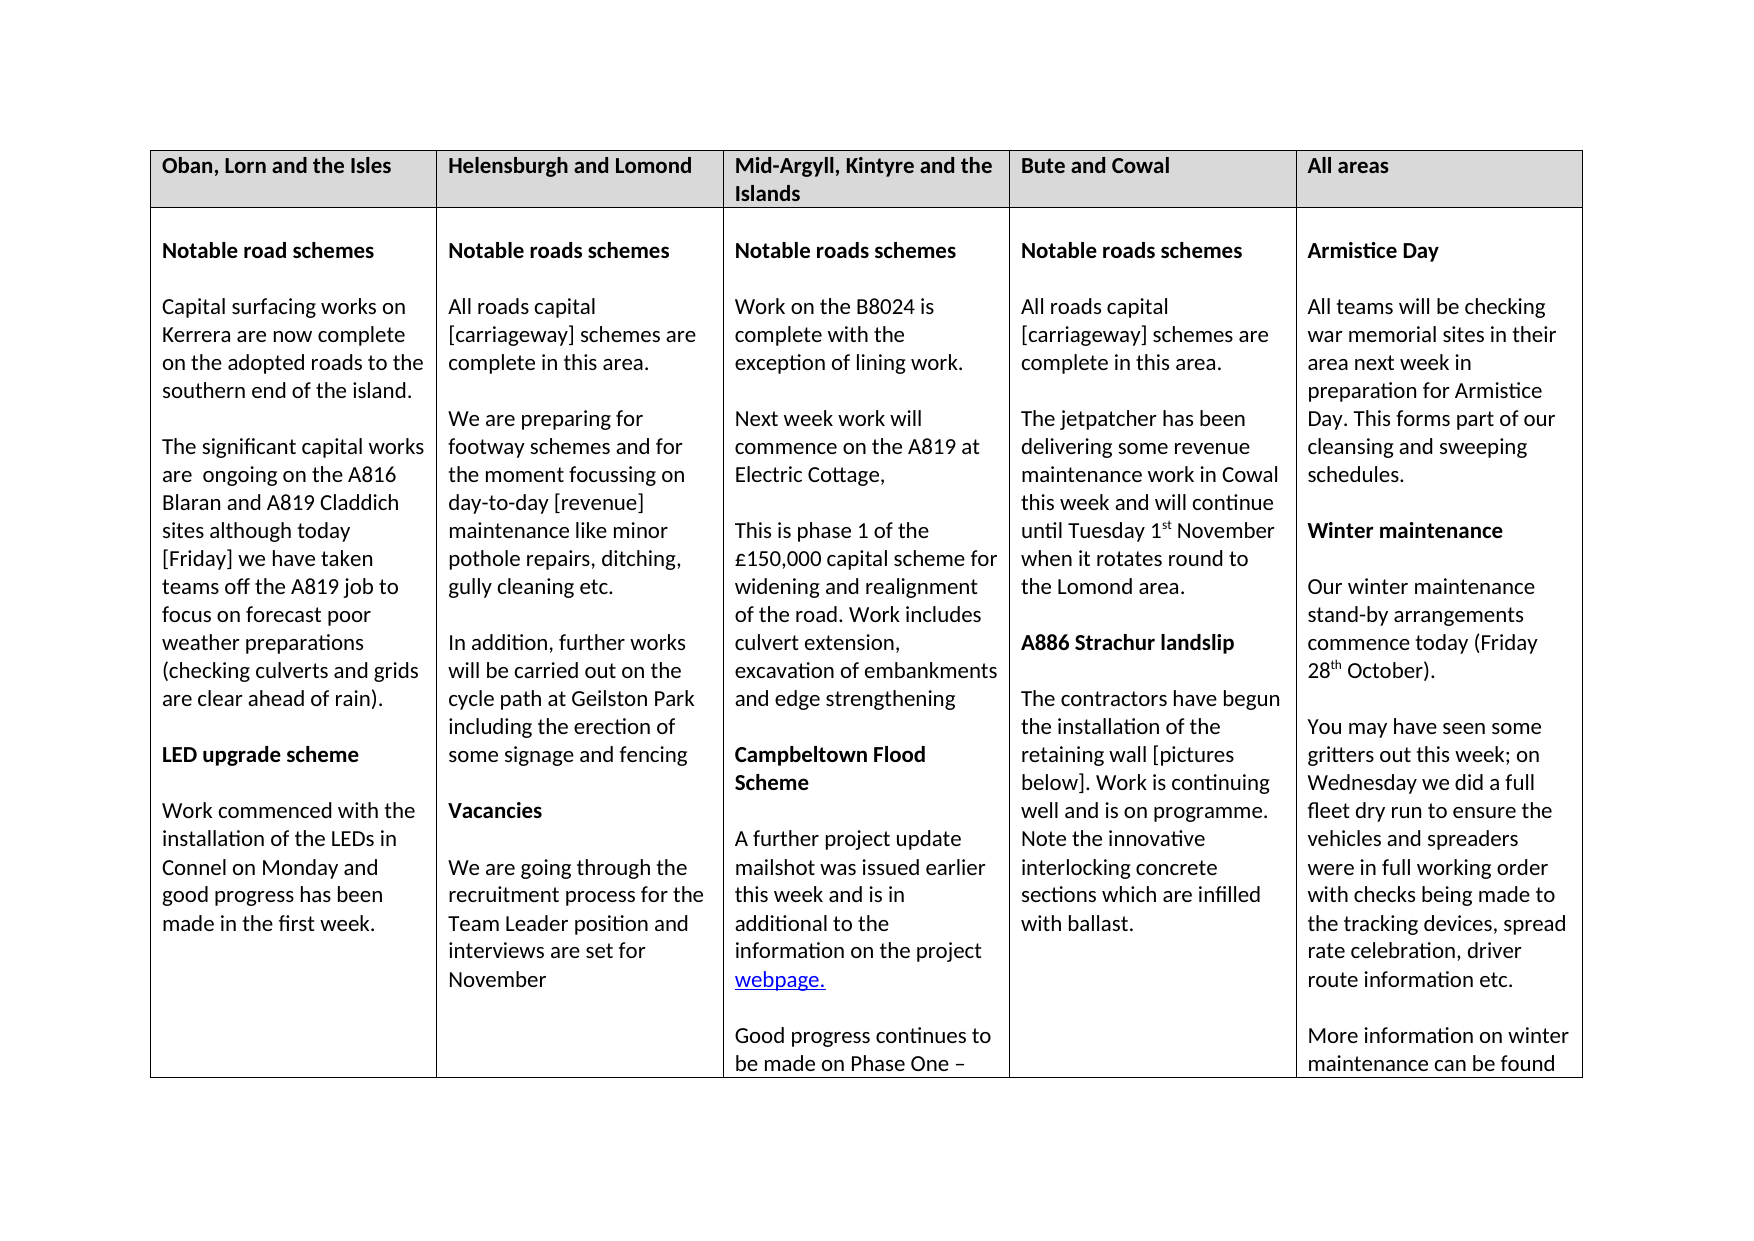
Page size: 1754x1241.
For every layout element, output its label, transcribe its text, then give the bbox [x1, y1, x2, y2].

table_header All areas [1297, 908, 1582, 964]
table_header Oban, Lorn and the Isles [151, 908, 436, 964]
table_header Helensburgh and Lomond [437, 908, 723, 964]
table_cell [724, 965, 1009, 1077]
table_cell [437, 965, 723, 1077]
table_header Bute and Cowal [1010, 908, 1296, 964]
text As well as the updates on notable roads schemes in the table below, the whole roads capital programme is available online – you can access the full list of schemes here. [150, 549, 1604, 607]
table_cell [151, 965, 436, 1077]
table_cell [1010, 965, 1296, 1077]
text All member briefings can be accessed on the website here [150, 626, 1604, 654]
text Please let us know if you find these briefings useful and if there is any specific information you would like or alterations to the format. [150, 287, 1604, 376]
text Please find below a brief update on various key areas of work. These briefings are also available for reference as part of the various information resources available on the new Member Zone system [150, 150, 1604, 269]
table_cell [1297, 965, 1582, 1077]
table_header Mid-Argyll, Kintyre and the Islands [724, 908, 1009, 964]
text The updates are designed as a resource for you to be able to answer constituent queries. [150, 395, 1604, 453]
text You can find details of notable service disruptions on key service areas like bin collections and street lighting on the Council website here [150, 472, 1604, 530]
